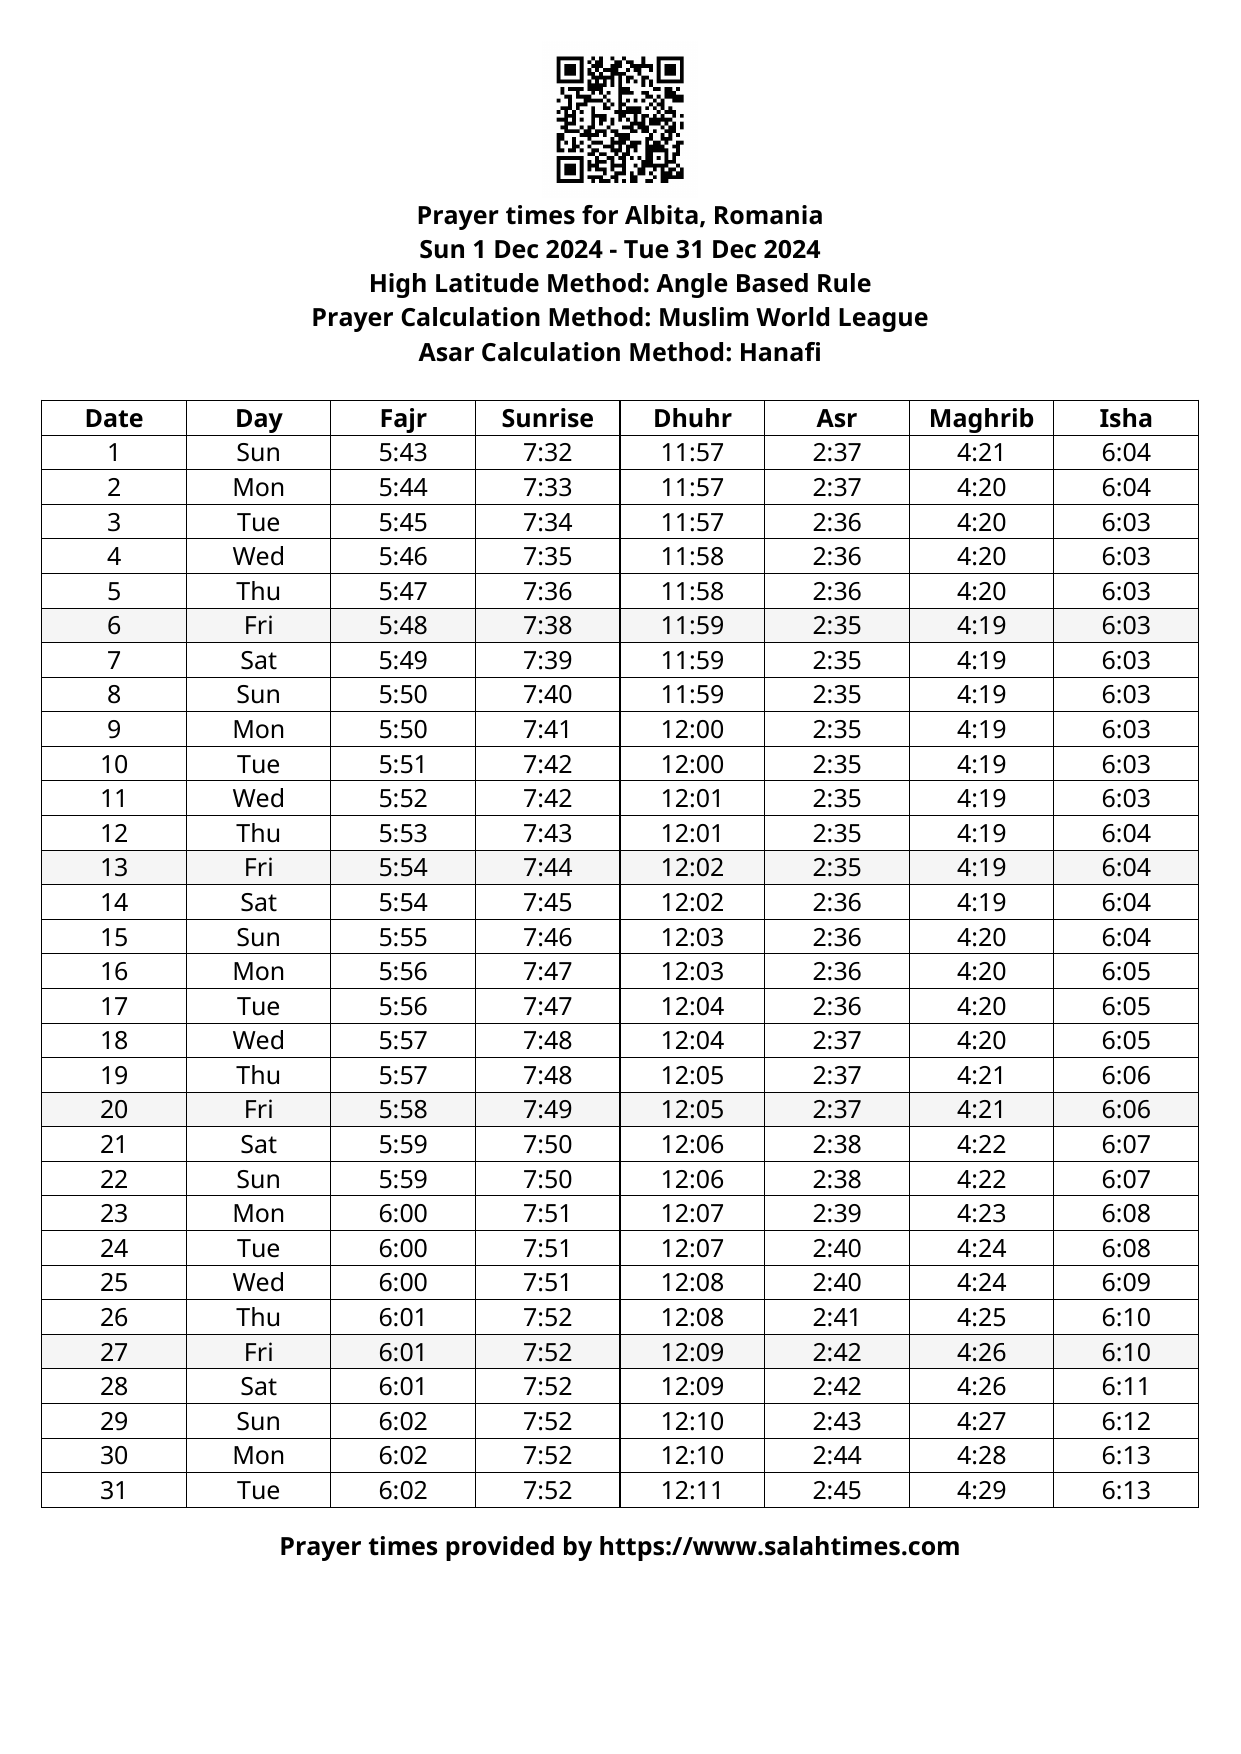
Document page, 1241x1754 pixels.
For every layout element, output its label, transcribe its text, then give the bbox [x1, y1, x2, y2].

table_cell Sat [187, 885, 330, 919]
table_cell 5:50 [331, 712, 475, 746]
table_cell Sun [187, 436, 330, 469]
table_cell 2:38 [765, 1162, 909, 1195]
table_cell 11:59 [621, 609, 764, 642]
table_cell 12:02 [621, 885, 764, 919]
table_cell 18 [42, 1024, 186, 1057]
table_cell 4:19 [910, 643, 1053, 677]
table_cell 15 [42, 920, 186, 953]
table_cell 19 [42, 1058, 186, 1092]
table_cell 4:22 [910, 1162, 1053, 1195]
table_cell 6:03 [1054, 747, 1198, 780]
table_cell 4:21 [910, 1058, 1053, 1092]
table_cell 4:29 [910, 1473, 1053, 1507]
table_cell 7:39 [476, 643, 619, 677]
table_cell 4:20 [910, 539, 1053, 573]
table_cell 2:38 [765, 1127, 909, 1161]
table_cell Sat [187, 1127, 330, 1161]
table_cell 4:24 [910, 1266, 1053, 1299]
table_cell 22 [42, 1162, 186, 1195]
table_cell 6:05 [1054, 989, 1198, 1022]
table_cell 3 [42, 505, 186, 538]
table_cell 11:59 [621, 643, 764, 677]
table_header Fajr [331, 401, 475, 434]
table_cell 12:09 [621, 1335, 764, 1368]
table_cell 6:12 [1054, 1404, 1198, 1437]
table_cell 2:37 [765, 1093, 909, 1126]
table_cell 2:39 [765, 1196, 909, 1230]
table_cell 6:02 [331, 1404, 475, 1437]
table_cell 6:03 [1054, 574, 1198, 607]
table_cell 7:34 [476, 505, 619, 538]
table_cell 2:35 [765, 643, 909, 677]
text Asar Calculation Method: Hanafi [42, 334, 1198, 368]
table_cell 26 [42, 1300, 186, 1334]
table_cell 5:46 [331, 539, 475, 573]
table_cell 4:27 [910, 1404, 1053, 1437]
table_cell Sat [187, 643, 330, 677]
table_cell 23 [42, 1196, 186, 1230]
table_cell 6:04 [1054, 885, 1198, 919]
table_cell 7:43 [476, 816, 619, 849]
text Sun 1 Dec 2024 - Tue 31 Dec 2024 [42, 232, 1198, 266]
table_cell 5:49 [331, 643, 475, 677]
table_cell 1 [42, 436, 186, 469]
table_cell Thu [187, 816, 330, 849]
table_cell 11:58 [621, 574, 764, 607]
table_cell 4:20 [910, 1024, 1053, 1057]
table_cell 4:24 [910, 1231, 1053, 1264]
table_cell Mon [187, 1196, 330, 1230]
table_cell 7:52 [476, 1335, 619, 1368]
table_cell 6:03 [1054, 643, 1198, 677]
table_cell 7:42 [476, 747, 619, 780]
table_cell 7:52 [476, 1300, 619, 1334]
table_cell Sat [187, 1369, 330, 1403]
table_cell Mon [187, 470, 330, 504]
table_cell Fri [187, 609, 330, 642]
table_cell 6:03 [1054, 505, 1198, 538]
table_cell 7:52 [476, 1369, 619, 1403]
table_cell 7:47 [476, 954, 619, 988]
table_cell 12:10 [621, 1404, 764, 1437]
table_cell 2:41 [765, 1300, 909, 1334]
table_cell 2:45 [765, 1473, 909, 1507]
table_cell 4:20 [910, 954, 1053, 988]
table_cell 12:01 [621, 816, 764, 849]
table_cell 6:13 [1054, 1439, 1198, 1472]
table_cell 6:10 [1054, 1300, 1198, 1334]
table_cell 6 [42, 609, 186, 642]
table_cell 5:51 [331, 747, 475, 780]
table_header Maghrib [910, 401, 1053, 434]
table_cell 4:19 [910, 712, 1053, 746]
table_header Isha [1054, 401, 1198, 434]
text Prayer times provided by https://www.salahtimes.com [42, 1528, 1198, 1563]
table_cell 6:05 [1054, 954, 1198, 988]
table_cell 2:36 [765, 539, 909, 573]
table_cell 5 [42, 574, 186, 607]
table_cell 2:42 [765, 1335, 909, 1368]
table_cell Fri [187, 851, 330, 884]
table_cell 6:00 [331, 1231, 475, 1264]
table_cell 5:54 [331, 851, 475, 884]
table_cell 6:01 [331, 1335, 475, 1368]
table_cell 6:04 [1054, 851, 1198, 884]
table_cell 11:57 [621, 470, 764, 504]
table_cell Wed [187, 781, 330, 815]
table_cell 5:50 [331, 678, 475, 711]
table_cell 5:43 [331, 436, 475, 469]
table_cell 12:09 [621, 1369, 764, 1403]
table_cell 4:19 [910, 851, 1053, 884]
table_cell 5:54 [331, 885, 475, 919]
table_cell Tue [187, 1473, 330, 1507]
table_cell Mon [187, 1439, 330, 1472]
table_cell 7:50 [476, 1162, 619, 1195]
table_cell 7:51 [476, 1231, 619, 1264]
table_cell 12:11 [621, 1473, 764, 1507]
table_cell 7:33 [476, 470, 619, 504]
table_cell 14 [42, 885, 186, 919]
table_cell 7:40 [476, 678, 619, 711]
table_cell 12:07 [621, 1196, 764, 1230]
table_cell 7:35 [476, 539, 619, 573]
table_cell 2:36 [765, 954, 909, 988]
table_cell 2:37 [765, 1024, 909, 1057]
table_cell 29 [42, 1404, 186, 1437]
table_cell 4:19 [910, 609, 1053, 642]
table_cell 5:52 [331, 781, 475, 815]
table_cell 12 [42, 816, 186, 849]
table_cell 8 [42, 678, 186, 711]
table_cell 5:47 [331, 574, 475, 607]
table_header Sunrise [476, 401, 619, 434]
table_cell 4:19 [910, 885, 1053, 919]
table_cell 31 [42, 1473, 186, 1507]
table_cell 4:26 [910, 1335, 1053, 1368]
table_cell 5:59 [331, 1127, 475, 1161]
table_cell Mon [187, 712, 330, 746]
table_cell 6:03 [1054, 609, 1198, 642]
table_cell 4:26 [910, 1369, 1053, 1403]
table_cell 7:38 [476, 609, 619, 642]
table_cell Wed [187, 1024, 330, 1057]
table_cell 25 [42, 1266, 186, 1299]
table_cell 12:08 [621, 1266, 764, 1299]
table_cell 2:35 [765, 678, 909, 711]
table_cell 4:21 [910, 1093, 1053, 1126]
table_cell 6:08 [1054, 1231, 1198, 1264]
table_cell 20 [42, 1093, 186, 1126]
table_cell 7:49 [476, 1093, 619, 1126]
table_cell Mon [187, 954, 330, 988]
table_cell 7:52 [476, 1404, 619, 1437]
table_cell 5:44 [331, 470, 475, 504]
table_cell 6:03 [1054, 539, 1198, 573]
table_cell 2:36 [765, 989, 909, 1022]
table_cell Sun [187, 1404, 330, 1437]
table_cell Tue [187, 747, 330, 780]
table_cell 2:37 [765, 470, 909, 504]
table_cell Sun [187, 678, 330, 711]
table_cell 6:04 [1054, 816, 1198, 849]
table_cell 2:35 [765, 851, 909, 884]
table_cell 11:59 [621, 678, 764, 711]
table_cell 2:43 [765, 1404, 909, 1437]
table_cell 6:03 [1054, 712, 1198, 746]
table_header Asr [765, 401, 909, 434]
table_cell 4:19 [910, 678, 1053, 711]
table_cell 7:52 [476, 1473, 619, 1507]
table_cell Thu [187, 1300, 330, 1334]
table_cell 12:07 [621, 1231, 764, 1264]
table_cell 12:05 [621, 1093, 764, 1126]
table_cell Tue [187, 989, 330, 1022]
table_cell Tue [187, 1231, 330, 1264]
table_cell 2:35 [765, 747, 909, 780]
text Prayer Calculation Method: Muslim World League [42, 300, 1198, 334]
table_cell 12:05 [621, 1058, 764, 1092]
table_cell 2:35 [765, 781, 909, 815]
table_cell 4:20 [910, 920, 1053, 953]
table_cell 7:50 [476, 1127, 619, 1161]
table_cell 2:37 [765, 1058, 909, 1092]
table_cell 7:48 [476, 1024, 619, 1057]
table_cell 4:19 [910, 816, 1053, 849]
table_cell 5:53 [331, 816, 475, 849]
table_cell 10 [42, 747, 186, 780]
table_cell 4:19 [910, 747, 1053, 780]
table_cell 7:47 [476, 989, 619, 1022]
table_header Date [42, 401, 186, 434]
table_cell 7:42 [476, 781, 619, 815]
table_cell Thu [187, 1058, 330, 1092]
table_cell 27 [42, 1335, 186, 1368]
table_cell 7:51 [476, 1196, 619, 1230]
table_cell 6:04 [1054, 470, 1198, 504]
table_cell 12:00 [621, 747, 764, 780]
table_cell 2:35 [765, 712, 909, 746]
table_cell 7:52 [476, 1439, 619, 1472]
table_cell 6:08 [1054, 1196, 1198, 1230]
table_cell 6:04 [1054, 920, 1198, 953]
table_cell 6:03 [1054, 781, 1198, 815]
table_cell 2:36 [765, 885, 909, 919]
table_cell 6:02 [331, 1439, 475, 1472]
table_cell 7:51 [476, 1266, 619, 1299]
table_cell 6:00 [331, 1266, 475, 1299]
table_cell 24 [42, 1231, 186, 1264]
table_cell 5:45 [331, 505, 475, 538]
table_cell 6:10 [1054, 1335, 1198, 1368]
table_cell 2:37 [765, 436, 909, 469]
table_cell 4:20 [910, 505, 1053, 538]
table_cell 2:36 [765, 505, 909, 538]
table_cell 12:04 [621, 989, 764, 1022]
table_cell 2:35 [765, 816, 909, 849]
table_cell 11:57 [621, 436, 764, 469]
table_cell 6:11 [1054, 1369, 1198, 1403]
table_cell 6:06 [1054, 1093, 1198, 1126]
table_cell 12:08 [621, 1300, 764, 1334]
table_cell Wed [187, 539, 330, 573]
table_cell Tue [187, 505, 330, 538]
table_cell 21 [42, 1127, 186, 1161]
table_cell 6:13 [1054, 1473, 1198, 1507]
table_cell 9 [42, 712, 186, 746]
table_cell 12:06 [621, 1162, 764, 1195]
table_cell 4 [42, 539, 186, 573]
table_cell 4:19 [910, 781, 1053, 815]
table_cell 6:02 [331, 1473, 475, 1507]
table_cell 16 [42, 954, 186, 988]
table_cell 2 [42, 470, 186, 504]
table_cell 2:35 [765, 609, 909, 642]
table_cell 12:01 [621, 781, 764, 815]
table_header Dhuhr [621, 401, 764, 434]
table_cell 12:03 [621, 920, 764, 953]
table_cell 12:06 [621, 1127, 764, 1161]
picture [542, 41, 699, 198]
table_cell 5:58 [331, 1093, 475, 1126]
table_cell 12:02 [621, 851, 764, 884]
text High Latitude Method: Angle Based Rule [42, 266, 1198, 300]
table_cell 2:36 [765, 574, 909, 607]
table_cell 11:58 [621, 539, 764, 573]
table_cell 6:06 [1054, 1058, 1198, 1092]
table_cell 4:20 [910, 470, 1053, 504]
table_cell 6:05 [1054, 1024, 1198, 1057]
table_cell 6:07 [1054, 1162, 1198, 1195]
table_cell 11:57 [621, 505, 764, 538]
table_cell 28 [42, 1369, 186, 1403]
table_cell Fri [187, 1335, 330, 1368]
table_cell 2:36 [765, 920, 909, 953]
table_cell 6:03 [1054, 678, 1198, 711]
table_cell 11 [42, 781, 186, 815]
table_cell 6:09 [1054, 1266, 1198, 1299]
table_cell 17 [42, 989, 186, 1022]
table_cell 13 [42, 851, 186, 884]
table_cell 12:04 [621, 1024, 764, 1057]
table_cell 2:40 [765, 1231, 909, 1264]
table_cell 2:40 [765, 1266, 909, 1299]
table_cell 12:03 [621, 954, 764, 988]
table_cell 7:46 [476, 920, 619, 953]
table_cell 6:00 [331, 1196, 475, 1230]
table_cell 6:01 [331, 1369, 475, 1403]
table_cell 5:57 [331, 1058, 475, 1092]
table_cell 7:32 [476, 436, 619, 469]
table_cell 6:07 [1054, 1127, 1198, 1161]
table_cell 5:55 [331, 920, 475, 953]
table_cell Wed [187, 1266, 330, 1299]
table_cell 2:42 [765, 1369, 909, 1403]
table_cell 7:45 [476, 885, 619, 919]
table_cell 4:20 [910, 574, 1053, 607]
table_cell 4:23 [910, 1196, 1053, 1230]
table_cell 12:10 [621, 1439, 764, 1472]
table_cell Sun [187, 920, 330, 953]
table_cell 5:59 [331, 1162, 475, 1195]
table_cell 5:48 [331, 609, 475, 642]
table_cell 5:56 [331, 989, 475, 1022]
table_cell 12:00 [621, 712, 764, 746]
table_cell 4:20 [910, 989, 1053, 1022]
table_cell 5:56 [331, 954, 475, 988]
table_cell 7:48 [476, 1058, 619, 1092]
table_cell 7:36 [476, 574, 619, 607]
table_cell Sun [187, 1162, 330, 1195]
text Prayer times for Albita, Romania [42, 198, 1198, 232]
table_cell 4:22 [910, 1127, 1053, 1161]
table_cell 4:21 [910, 436, 1053, 469]
table_cell 2:44 [765, 1439, 909, 1472]
table_cell 6:04 [1054, 436, 1198, 469]
table_cell 4:28 [910, 1439, 1053, 1472]
table_cell 6:01 [331, 1300, 475, 1334]
table_cell Thu [187, 574, 330, 607]
table_cell 5:57 [331, 1024, 475, 1057]
table_header Day [187, 401, 330, 434]
table_cell Fri [187, 1093, 330, 1126]
table_cell 7 [42, 643, 186, 677]
table_cell 30 [42, 1439, 186, 1472]
table_cell 4:25 [910, 1300, 1053, 1334]
table_cell 7:41 [476, 712, 619, 746]
table_cell 7:44 [476, 851, 619, 884]
